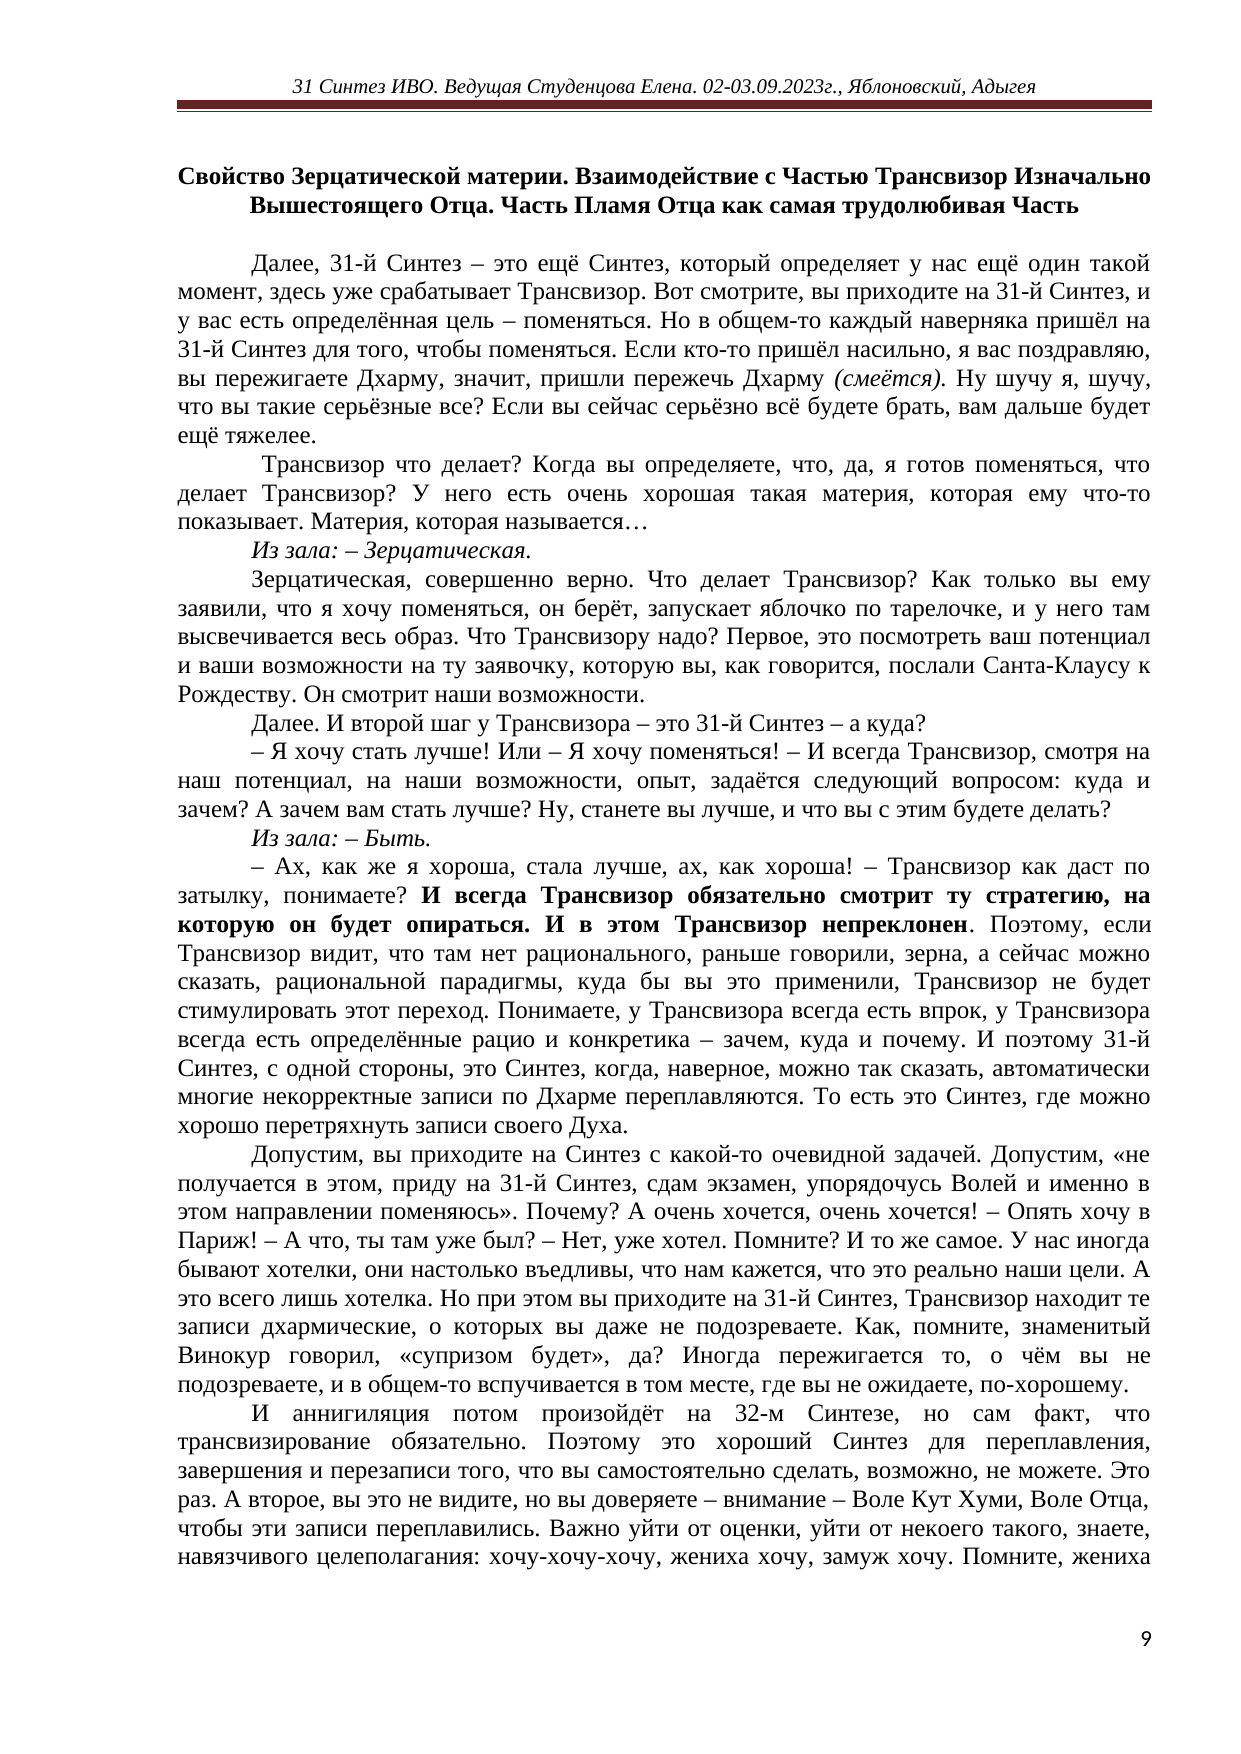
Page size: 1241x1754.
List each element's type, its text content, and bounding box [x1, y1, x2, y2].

text – Я хочу стать лучше! Или – Я хочу поменяться! – И всегда Трансвизор, смотря на наш потенциал, на наши возможности, опыт, задаётся следующий вопросом: куда и зачем? А зачем вам стать лучше? Ну, станете вы лучше, и что вы с этим будете делать? [177, 736, 1152, 823]
text Допустим, вы приходите на Синтез с какой-то очевидной задачей. Допустим, «не получается в этом, приду на 31-й Синтез, сдам экзамен, упорядочусь Волей и именно в этом направлении поменяюсь». Почему? А очень хочется, очень хочется! – Опять хочу в Париж! – А что, ты там уже был? – Нет, уже хотел. Помните? И то же самое. У нас иногда бывают хотелки, они настолько въедливы, что нам кажется, что это реально наши цели. А это всего лишь хотелка. Но при этом вы приходите на 31-й Синтез, Трансвизор находит те записи дхармические, о которых вы даже не подозреваете. Как, помните, знаменитый Винокур говорил, «супризом будет», да? Иногда пережигается то, о чём вы не подозреваете, и в общем-то вспучивается в том месте, где вы не ожидаете, по-хорошему. [177, 1139, 1152, 1398]
text Далее. И второй шаг у Трансвизора – это 31-й Синтез – а куда? [177, 708, 1152, 736]
text Трансвизор что делает? Когда вы определяете, что, да, я готов поменяться, что делает Трансвизор? У него есть очень хорошая такая материя, которая ему что-то показывает. Материя, которая называется… [177, 449, 1152, 535]
text Из зала: – Зерцатическая. [177, 535, 1152, 564]
text – Ах, как же я хороша, стала лучше, ах, как хороша! – Трансвизор как даст по затылку, понимаете? И всегда Трансвизор обязательно смотрит ту стратегию, на которую он будет опираться. И в этом Трансвизор непреклонен. Поэтому, если Трансвизор видит, что там нет рационального, раньше говорили, зерна, а сейчас можно сказать, рациональной парадигмы, куда бы вы это применили, Трансвизор не будет стимулировать этот переход. Понимаете, у Трансвизора всегда есть впрок, у Трансвизора всегда есть определённые рацио и конкретика – зачем, куда и почему. И поэтому 31-й Синтез, с одной стороны, это Синтез, когда, наверное, можно так сказать, автоматически многие некорректные записи по Дхарме переплавляются. То есть это Синтез, где можно хорошо перетряхнуть записи своего Духа. [177, 851, 1152, 1139]
subtitle Свойство Зерцатической материи. Взаимодействие с Частью Трансвизор Изначально Вышестоящего Отца. Часть Пламя Отца как самая трудолюбивая Часть [177, 161, 1152, 219]
text Далее, 31-й Синтез – это ещё Синтез, который определяет у нас ещё один такой момент, здесь уже срабатывает Трансвизор. Вот смотрите, вы приходите на 31-й Синтез, и у вас есть определённая цель – поменяться. Но в общем-то каждый наверняка пришёл на 31-й Синтез для того, чтобы поменяться. Если кто-то пришёл насильно, я вас поздравляю, вы пережигаете Дхарму, значит, пришли пережечь Дхарму (смеётся). Ну шучу я, шучу, что вы такие серьёзные все? Если вы сейчас серьёзно всё будете брать, вам дальше будет ещё тяжелее. [177, 248, 1152, 449]
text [177, 1398, 1152, 1570]
text Зерцатическая, совершенно верно. Что делает Трансвизор? Как только вы ему заявили, что я хочу поменяться, он берёт, запускает яблочко по тарелочке, и у него там высвечивается весь образ. Что Трансвизору надо? Первое, это посмотреть ваш потенциал и ваши возможности на ту заявочку, которую вы, как говорится, послали Санта-Клаусу к Рождеству. Он смотрит наши возможности. [177, 564, 1152, 708]
text Из зала: – Быть. [177, 823, 1152, 851]
